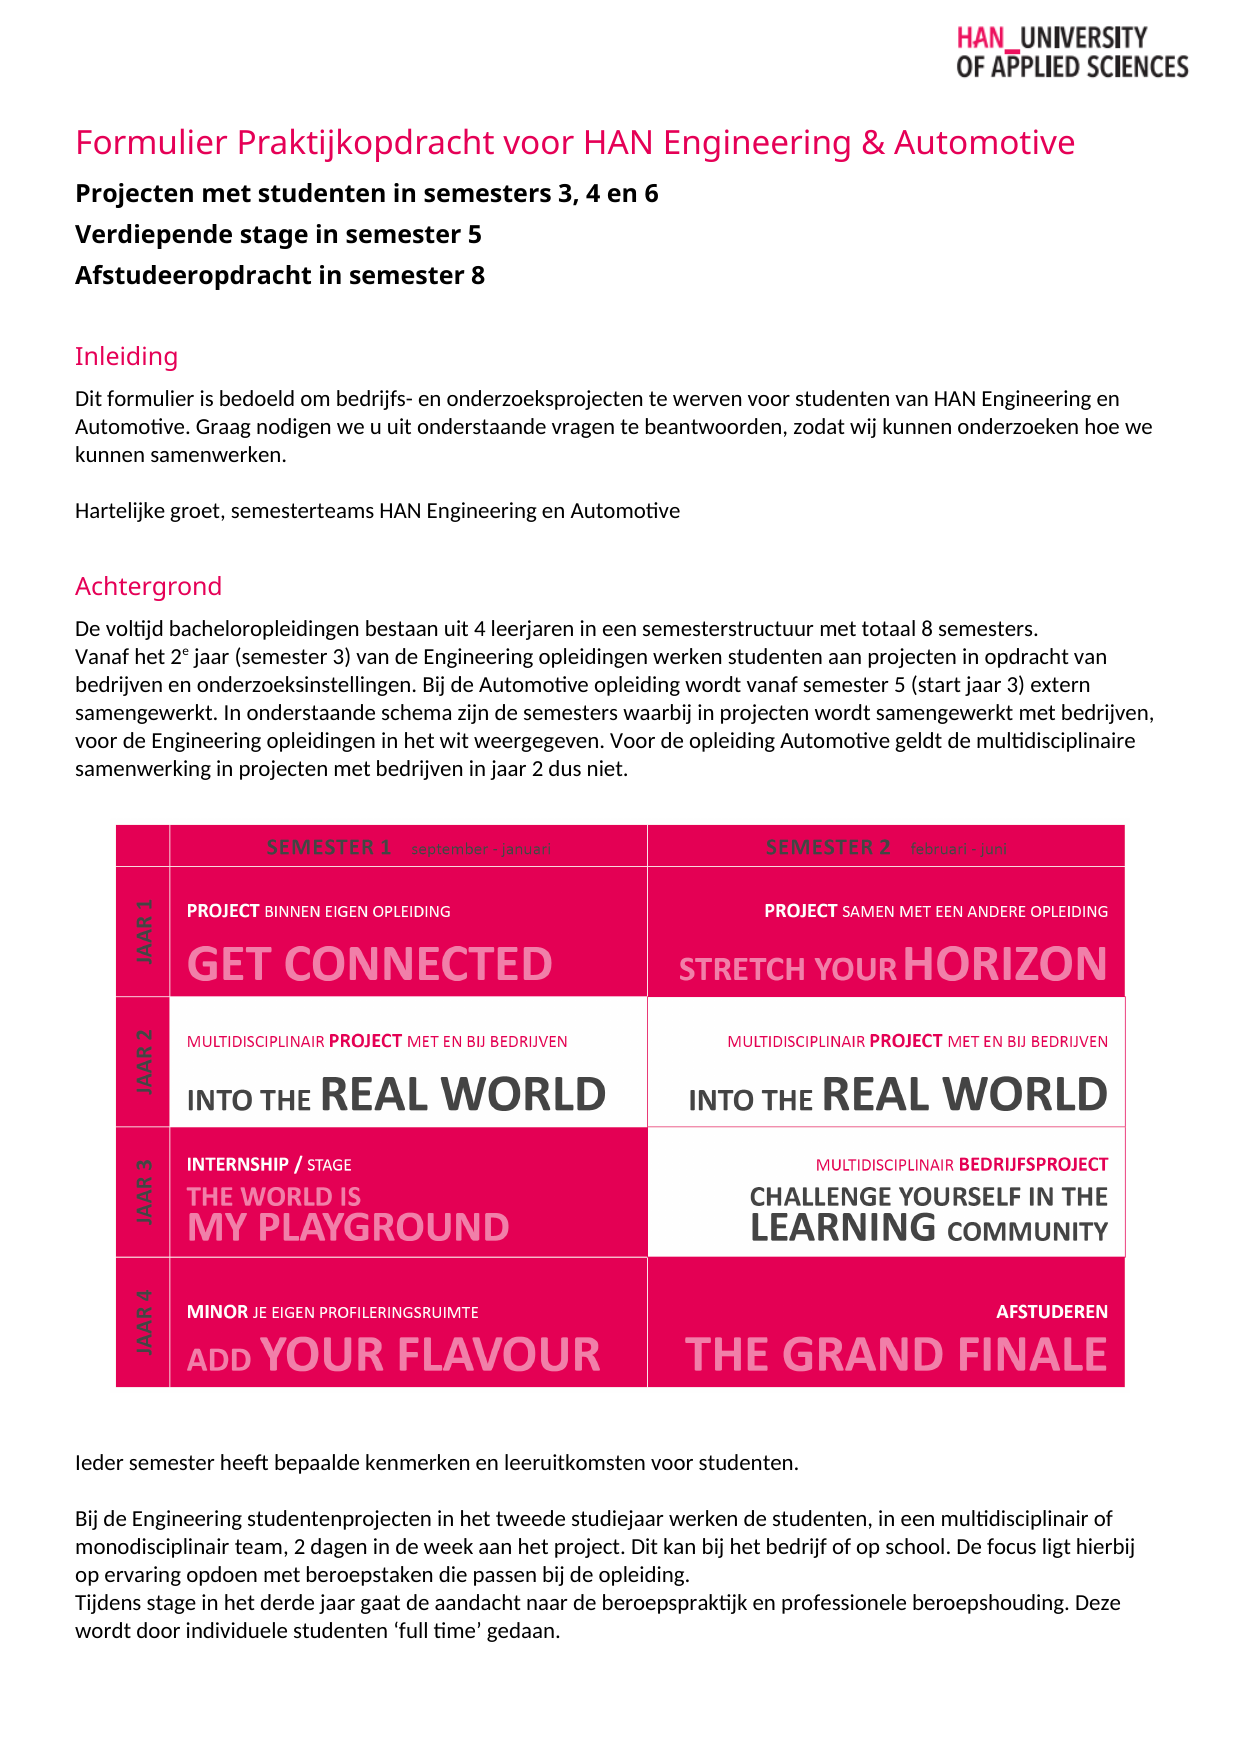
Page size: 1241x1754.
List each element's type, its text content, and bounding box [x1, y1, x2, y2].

subtitle Projecten met studenten in semesters 3, 4 en 6 [75, 176, 1165, 210]
text Bij de Engineering studentenprojecten in het tweede studiejaar werken de studenten, in een multidisciplinair of monodisciplinair team, 2 dagen in de week aan het project. Dit kan bij het bedrijf of op school. De focus ligt hierbij op ervaring opdoen met beroepstaken die passen bij de opleiding. [75, 1504, 1165, 1588]
text Hartelijke groet, semesterteams HAN Engineering en Automotive [75, 496, 1165, 524]
text De voltijd bacheloropleidingen bestaan uit 4 leerjaren in een semesterstructuur met totaal 8 semesters. [75, 614, 1165, 642]
picture [950, 18, 1219, 82]
text Vanaf het 2e jaar (semester 3) van de Engineering opleidingen werken studenten aan projecten in opdracht van bedrijven en onderzoeksinstellingen. Bij de Automotive opleiding wordt vanaf semester 5 (start jaar 3) extern samengewerkt. In onderstaande schema zijn de semesters waarbij in projecten wordt samengewerkt met bedrijven, voor de Engineering opleidingen in het wit weergegeven. Voor de opleiding Automotive geldt de multidisciplinaire samenwerking in projecten met bedrijven in jaar 2 dus niet. [75, 642, 1165, 782]
subtitle Verdiepende stage in semester 5 [75, 217, 1165, 251]
text Ieder semester heeft bepaalde kenmerken en leeruitkomsten voor studenten. [75, 1448, 1165, 1476]
text Tijdens stage in het derde jaar gaat de aandacht naar de beroepspraktijk en professionele beroepshouding. Deze wordt door individuele studenten ‘full time’ gedaan. [75, 1588, 1165, 1644]
picture [110, 818, 1130, 1393]
text Dit formulier is bedoeld om bedrijfs- en onderzoeksprojecten te werven voor studenten van HAN Engineering en Automotive. Graag nodigen we u uit onderstaande vragen te beantwoorden, zodat wij kunnen onderzoeken hoe we kunnen samenwerken. [75, 384, 1165, 468]
subtitle Afstudeeropdracht in semester 8 [75, 258, 1165, 292]
subtitle Achtergrond [75, 569, 1165, 603]
subtitle Formulier Praktijkopdracht voor HAN Engineering & Automotive [75, 118, 1165, 164]
subtitle Inleiding [75, 339, 1165, 373]
